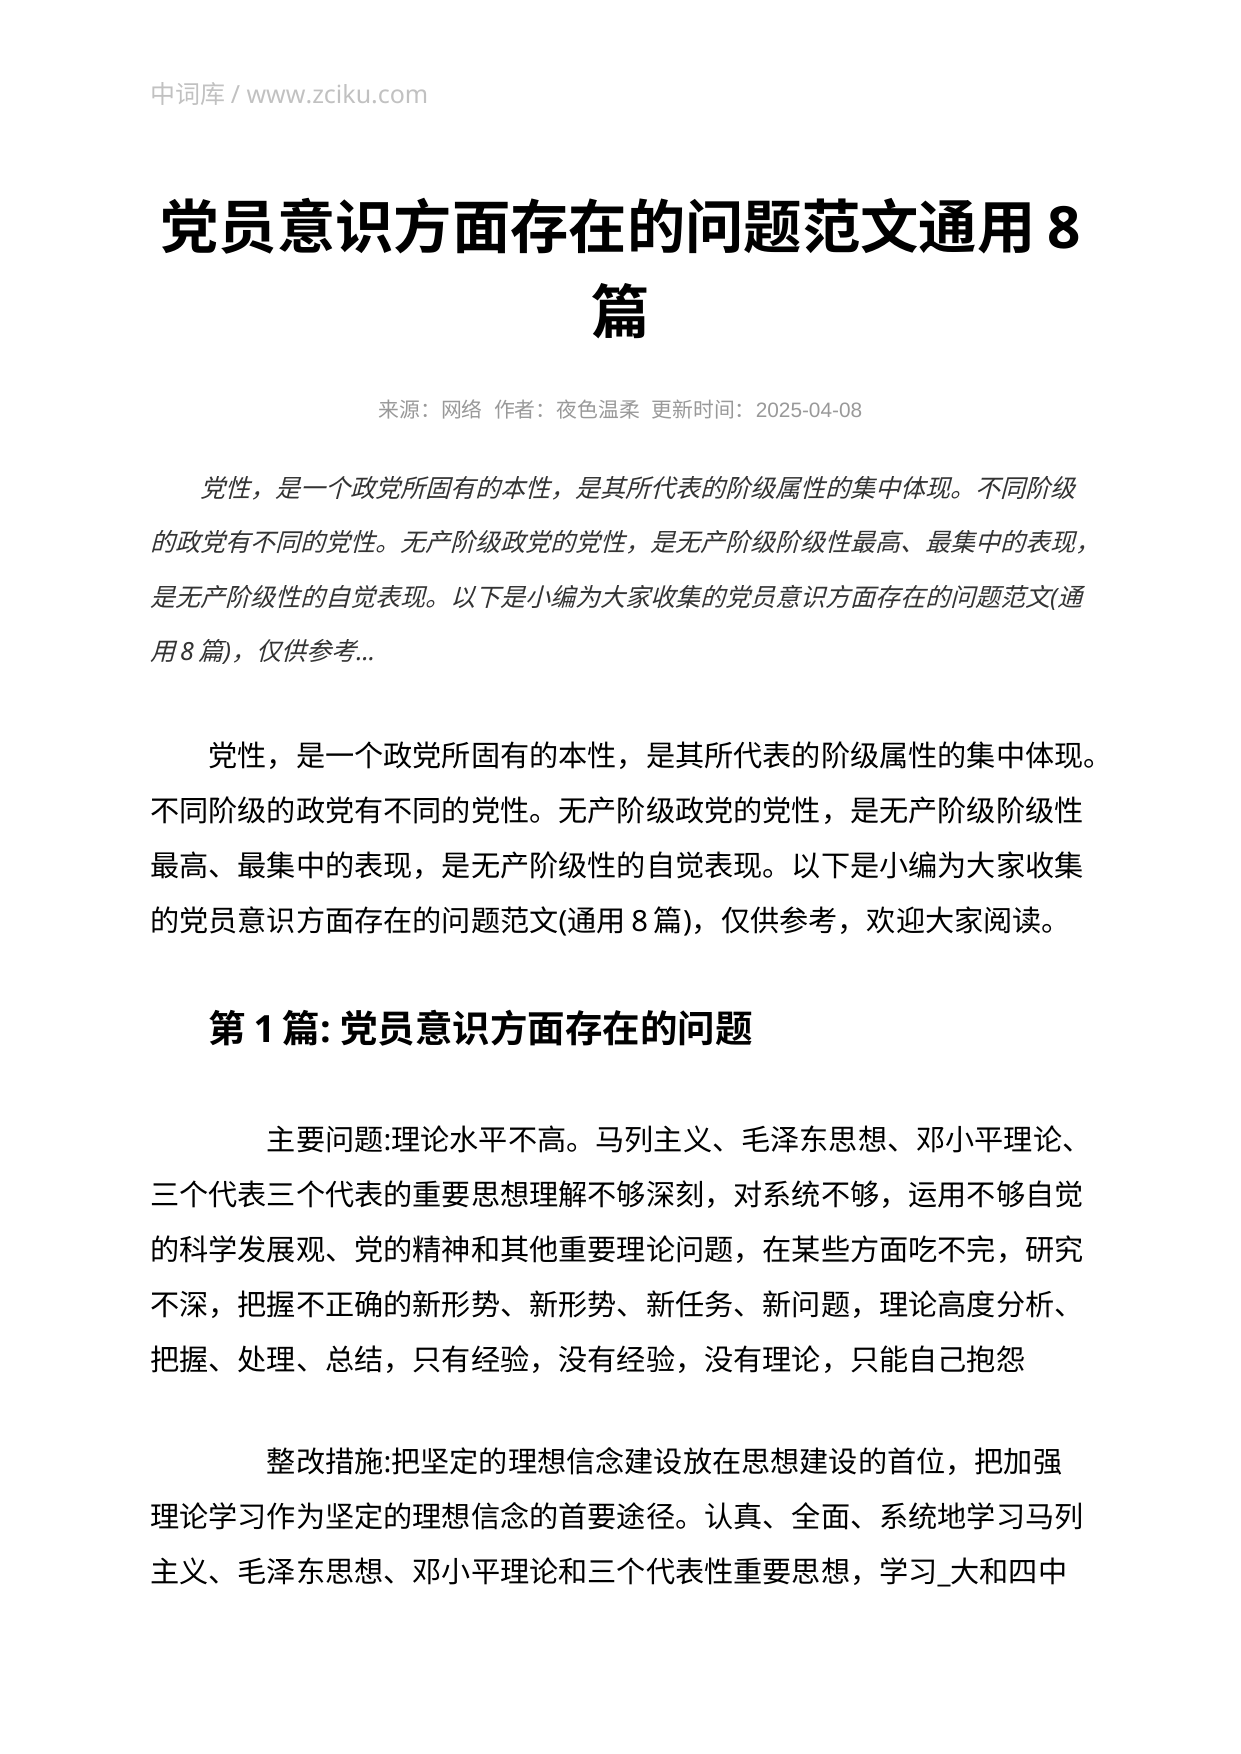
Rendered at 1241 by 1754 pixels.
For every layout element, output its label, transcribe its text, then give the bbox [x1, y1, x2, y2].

text 党性，是一个政党所固有的本性，是其所代表的阶级属性的集中体现。不同阶级的政党有不同的党性。无产阶级政党的党性，是无产阶级阶级性最高、最集中的表现，是无产阶级性的自觉表现。以下是小编为大家收集的党员意识方面存在的问题范文(通用8篇)，仅供参考，欢迎大家阅读。 [150, 733, 1090, 940]
text 来源：网络 作者：夜色温柔 更新时间：2025-04-08 [150, 397, 1090, 421]
text 第1篇: 党员意识方面存在的问题 [150, 999, 1090, 1054]
text 党性，是一个政党所固有的本性，是其所代表的阶级属性的集中体现。不同阶级的政党有不同的党性。无产阶级政党的党性，是无产阶级阶级性最高、最集中的表现，是无产阶级性的自觉表现。以下是小编为大家收集的党员意识方面存在的问题范文(通用8篇)，仅供参考... [150, 468, 1090, 668]
subtitle 党员意识方面存在的问题范文通用8篇 [150, 181, 1090, 351]
text 主要问题:理论水平不高。马列主义、毛泽东思想、邓小平理论、三个代表三个代表的重要思想理解不够深刻，对系统不够，运用不够自觉的科学发展观、党的精神和其他重要理论问题，在某些方面吃不完，研究不深，把握不正确的新形势、新形势、新任务、新问题，理论高度分析、把握、处理、总结，只有经验，没有经验，没有理论，只能自己抱怨 [150, 1117, 1090, 1379]
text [150, 1438, 1090, 1591]
